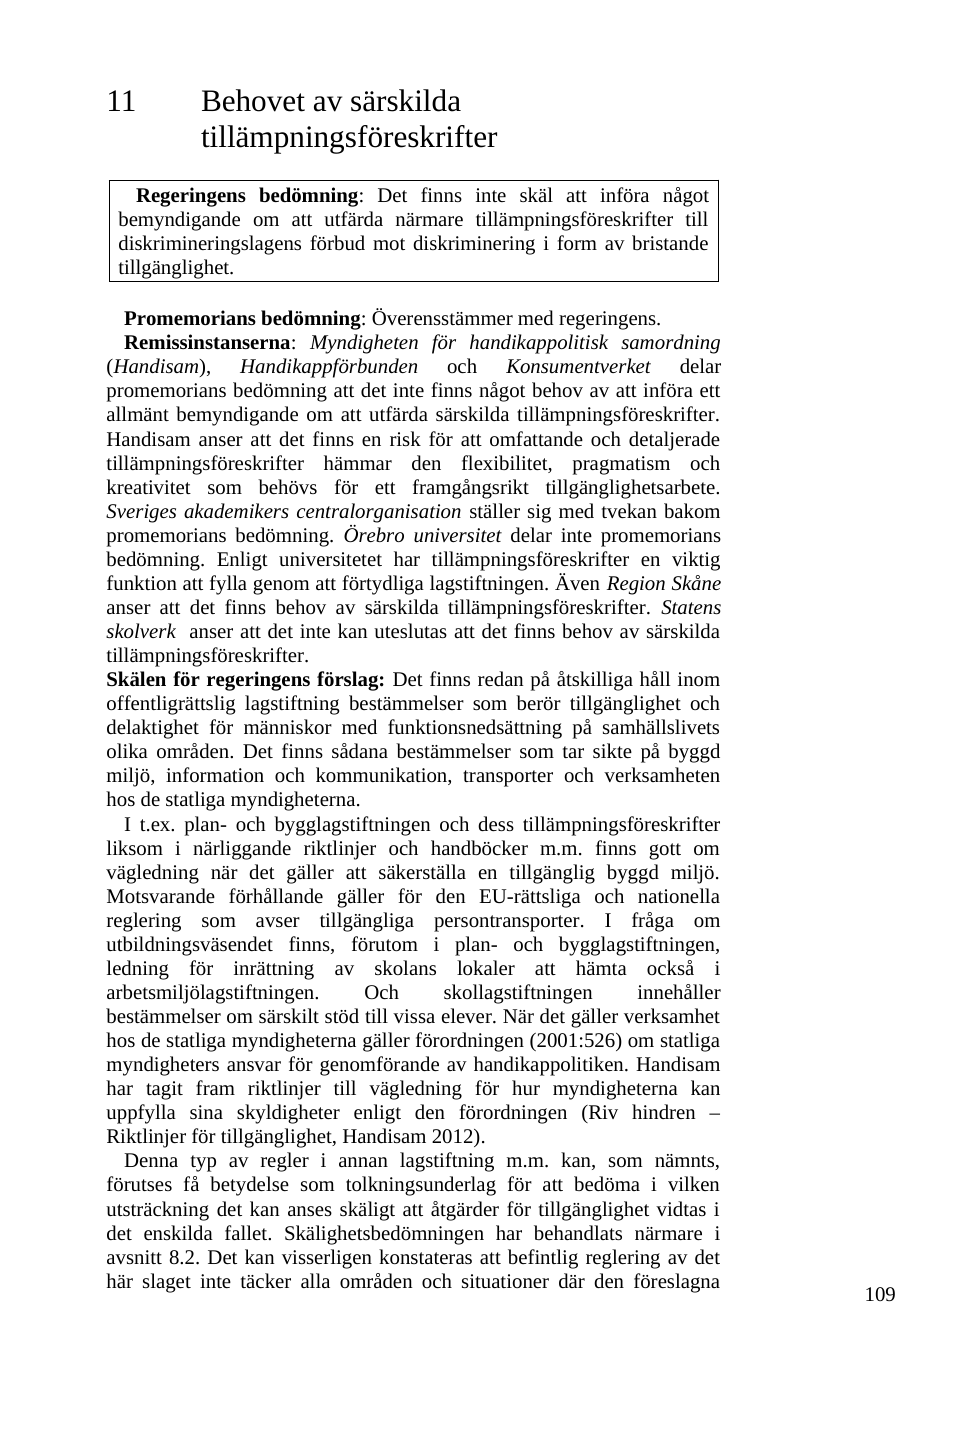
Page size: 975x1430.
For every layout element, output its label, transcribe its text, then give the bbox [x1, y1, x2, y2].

text Promemorians bedömning: Överensstämmer med regeringens. [106, 306, 721, 330]
text Remissinstanserna: Myndigheten för handikappolitisk samordning (Handisam), Handikappförbunden och Konsumentverket delar promemorians bedömning att det inte finns något behov av att införa ett allmänt bemyndigande om att utfärda särskilda tillämpningsföreskrifter. Handisam anser att det finns en risk för att omfattande och detaljerade tillämpningsföreskrifter hämmar den flexibilitet, pragmatism och kreativitet som behövs för ett framgångsrikt tillgänglighetsarbete. Sveriges akademikers centralorganisation ställer sig med tvekan bakom promemorians bedömning. Örebro universitet delar inte promemorians bedömning. Enligt universitetet har tillämpningsföreskrifter en viktig funktion att fylla genom att förtydliga lagstiftningen. Även Region Skåne anser att det finns behov av särskilda tillämpningsföreskrifter. Statens skolverk anser att det inte kan uteslutas att det finns behov av särskilda tillämpningsföreskrifter. [106, 330, 721, 667]
text I t.ex. plan- och bygglagstiftningen och dess tillämpningsföreskrifter liksom i närliggande riktlinjer och handböcker m.m. finns gott om vägledning när det gäller att säkerställa en tillgänglig byggd miljö. Motsvarande förhållande gäller för den EU-rättsliga och nationella reglering som avser tillgängliga persontransporter. I fråga om utbildningsväsendet finns, förutom i plan- och bygglagstiftningen, ledning för inrättning av skolans lokaler att hämta också i arbetsmiljölagstiftningen. Och skollagstiftningen innehåller bestämmelser om särskilt stöd till vissa elever. När det gäller verksamhet hos de statliga myndigheterna gäller förordningen (2001:526) om statliga myndigheters ansvar för genomförande av handikappolitiken. Handisam har tagit fram riktlinjer till vägledning för hur myndigheterna kan uppfylla sina skyldigheter enligt den förordningen (Riv hindren – Riktlinjer för tillgänglighet, Handisam 2012). [106, 811, 721, 1148]
subtitle Behovet av särskilda tillämpningsföreskrifter [106, 83, 721, 154]
text Skälen för regeringens förslag: Det finns redan på åtskilliga håll inom offentligrättslig lagstiftning bestämmelser som berör tillgänglighet och delaktighet för människor med funktionsnedsättning på samhällslivets olika områden. Det finns sådana bestämmelser som tar sikte på byggd miljö, information och kommunikation, transporter och verksamheten hos de statliga myndigheterna. [106, 667, 721, 811]
text Regeringens bedömning: Det finns inte skäl att införa något bemyndigande om att utfärda närmare tillämpningsföreskrifter till diskrimineringslagens förbud mot diskriminering i form av bristande tillgänglighet. [110, 181, 718, 281]
